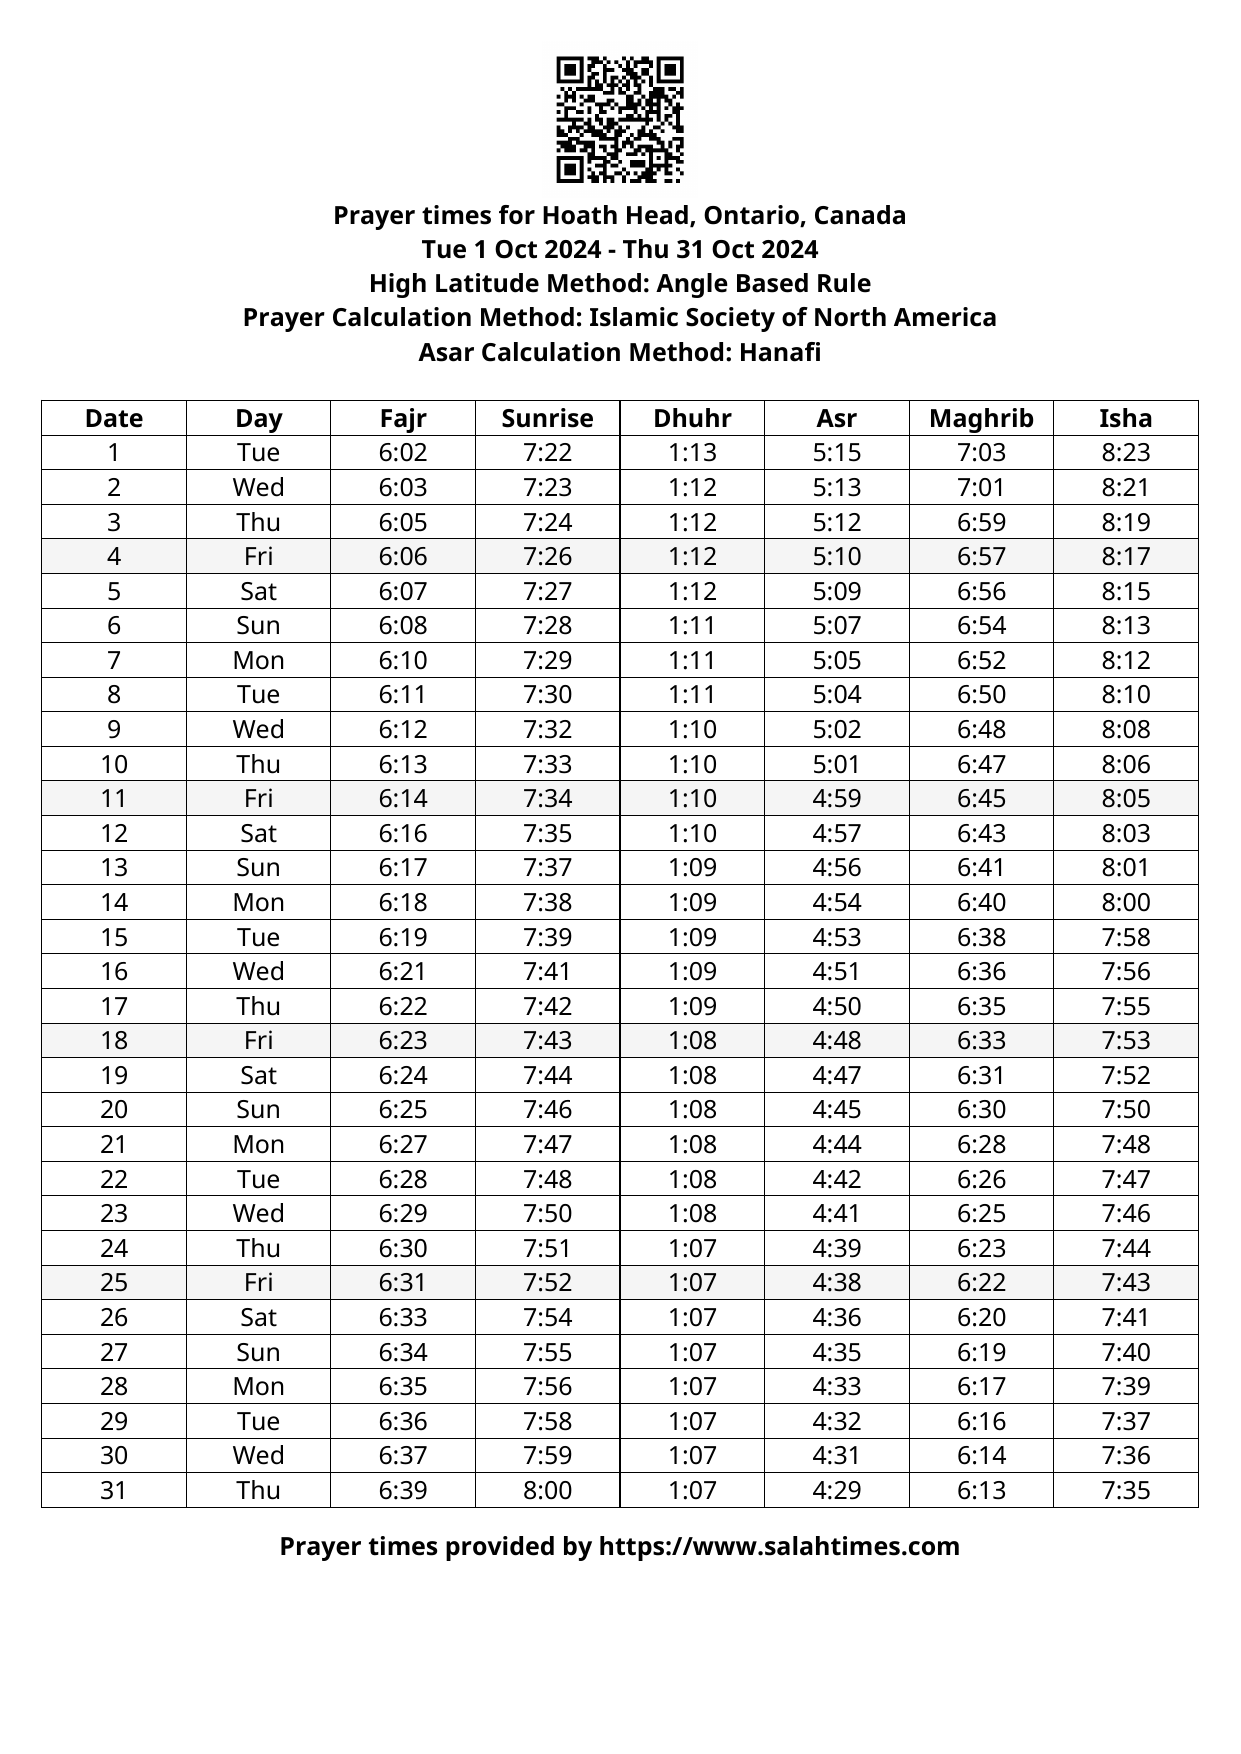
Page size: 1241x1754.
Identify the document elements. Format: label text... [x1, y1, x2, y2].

table_cell Sun [187, 1093, 330, 1126]
table_cell 6:43 [910, 816, 1053, 849]
table_cell 1:07 [621, 1369, 764, 1403]
table_cell Fri [187, 1024, 330, 1057]
table_cell 7:23 [476, 470, 619, 504]
table_cell 4:48 [765, 1024, 909, 1057]
table_cell 6:17 [331, 851, 475, 884]
table_cell 6:52 [910, 643, 1053, 677]
table_cell 8:15 [1054, 574, 1198, 607]
table_cell 6:20 [910, 1300, 1053, 1334]
table_cell Fri [187, 539, 330, 573]
table_cell 7:34 [476, 781, 619, 815]
table_cell 6:22 [910, 1266, 1053, 1299]
table_cell 1:08 [621, 1024, 764, 1057]
table_cell 8:10 [1054, 678, 1198, 711]
table_cell 6:08 [331, 609, 475, 642]
table_cell 19 [42, 1058, 186, 1092]
text Asar Calculation Method: Hanafi [42, 334, 1198, 368]
table_cell 7:40 [1054, 1335, 1198, 1368]
table_cell 6:14 [910, 1439, 1053, 1472]
table_cell Mon [187, 1127, 330, 1161]
table_cell Wed [187, 712, 330, 746]
table_cell 7:51 [476, 1231, 619, 1264]
table_cell 14 [42, 885, 186, 919]
table_cell Sat [187, 1058, 330, 1092]
table_cell 4:45 [765, 1093, 909, 1126]
table_cell 8:05 [1054, 781, 1198, 815]
table_cell 8 [42, 678, 186, 711]
table_cell 6:36 [331, 1404, 475, 1437]
table_cell 1:12 [621, 574, 764, 607]
table_cell 4:36 [765, 1300, 909, 1334]
table_cell 6:33 [910, 1024, 1053, 1057]
table_cell 7:30 [476, 678, 619, 711]
table_cell 8:21 [1054, 470, 1198, 504]
table_cell 5:02 [765, 712, 909, 746]
table_cell 6:16 [910, 1404, 1053, 1437]
table_cell 26 [42, 1300, 186, 1334]
table_cell 1:07 [621, 1404, 764, 1437]
table_cell 6:02 [331, 436, 475, 469]
table_cell 5:09 [765, 574, 909, 607]
table_cell 7:39 [476, 920, 619, 953]
table_cell 6:16 [331, 816, 475, 849]
table_cell Thu [187, 989, 330, 1022]
table_cell 6:38 [910, 920, 1053, 953]
table_cell 4:38 [765, 1266, 909, 1299]
table_cell 21 [42, 1127, 186, 1161]
table_cell Sun [187, 851, 330, 884]
table_cell Tue [187, 1162, 330, 1195]
table_cell 7:37 [1054, 1404, 1198, 1437]
table_cell 1:10 [621, 816, 764, 849]
table_cell Wed [187, 1196, 330, 1230]
table_cell 7:53 [1054, 1024, 1198, 1057]
table_cell 6:12 [331, 712, 475, 746]
table_cell 6:14 [331, 781, 475, 815]
table_cell 7:39 [1054, 1369, 1198, 1403]
table_cell 6:28 [910, 1127, 1053, 1161]
table_cell 25 [42, 1266, 186, 1299]
table_cell 1:08 [621, 1127, 764, 1161]
table_cell Tue [187, 678, 330, 711]
table_cell 6:13 [910, 1473, 1053, 1507]
table_cell 7:52 [1054, 1058, 1198, 1092]
table_cell Mon [187, 1369, 330, 1403]
table_cell Sat [187, 574, 330, 607]
table_cell Wed [187, 954, 330, 988]
table_cell 1:09 [621, 920, 764, 953]
table_cell 7:50 [476, 1196, 619, 1230]
table_cell 1:07 [621, 1300, 764, 1334]
table_cell 6:54 [910, 609, 1053, 642]
table_cell Mon [187, 885, 330, 919]
table_cell 6:45 [910, 781, 1053, 815]
table_cell 7:44 [476, 1058, 619, 1092]
table_cell 1:12 [621, 505, 764, 538]
table_cell 8:06 [1054, 747, 1198, 780]
table_cell 7:56 [476, 1369, 619, 1403]
table_cell 6:34 [331, 1335, 475, 1368]
table_cell 6:47 [910, 747, 1053, 780]
table_cell Sat [187, 816, 330, 849]
table_cell 6:27 [331, 1127, 475, 1161]
table_cell 4:50 [765, 989, 909, 1022]
table_cell 30 [42, 1439, 186, 1472]
table_cell 6:35 [331, 1369, 475, 1403]
table_cell 7:26 [476, 539, 619, 573]
table_cell 5:12 [765, 505, 909, 538]
table_cell 8:00 [1054, 885, 1198, 919]
table_cell 6:13 [331, 747, 475, 780]
table_cell 4:39 [765, 1231, 909, 1264]
table_cell 7:47 [1054, 1162, 1198, 1195]
table_cell 4:35 [765, 1335, 909, 1368]
table_cell 6:31 [331, 1266, 475, 1299]
table_cell 6:36 [910, 954, 1053, 988]
table_cell 6:59 [910, 505, 1053, 538]
table_cell Fri [187, 1266, 330, 1299]
table_cell 1:07 [621, 1266, 764, 1299]
table_cell 1:08 [621, 1058, 764, 1092]
table_cell 1:10 [621, 781, 764, 815]
table_cell 6:19 [910, 1335, 1053, 1368]
table_cell 7:59 [476, 1439, 619, 1472]
table_cell 7:38 [476, 885, 619, 919]
table_cell 27 [42, 1335, 186, 1368]
table_cell 7:48 [1054, 1127, 1198, 1161]
text High Latitude Method: Angle Based Rule [42, 266, 1198, 300]
table_cell 1:07 [621, 1473, 764, 1507]
table_cell 2 [42, 470, 186, 504]
text Prayer times for Hoath Head, Ontario, Canada [42, 198, 1198, 232]
table_cell 20 [42, 1093, 186, 1126]
table_cell Wed [187, 470, 330, 504]
table_cell 7:32 [476, 712, 619, 746]
table_cell 4:29 [765, 1473, 909, 1507]
table_cell 7:37 [476, 851, 619, 884]
table_cell 11 [42, 781, 186, 815]
table_cell 1:09 [621, 989, 764, 1022]
table_header Maghrib [910, 401, 1053, 434]
table_cell 5:10 [765, 539, 909, 573]
table_cell 4:33 [765, 1369, 909, 1403]
table_cell 7:22 [476, 436, 619, 469]
table_cell Thu [187, 505, 330, 538]
table_cell 8:17 [1054, 539, 1198, 573]
table_cell 7:35 [476, 816, 619, 849]
table_cell 5:05 [765, 643, 909, 677]
table_cell 7:28 [476, 609, 619, 642]
table_cell 4:47 [765, 1058, 909, 1092]
table_cell 7:35 [1054, 1473, 1198, 1507]
table_cell 18 [42, 1024, 186, 1057]
table_cell 6:29 [331, 1196, 475, 1230]
picture [542, 41, 699, 198]
table_cell Thu [187, 1473, 330, 1507]
table_cell Sat [187, 1300, 330, 1334]
table_cell 6:19 [331, 920, 475, 953]
table_cell 23 [42, 1196, 186, 1230]
table_cell 6:56 [910, 574, 1053, 607]
table_cell 9 [42, 712, 186, 746]
table_cell Tue [187, 1404, 330, 1437]
table_cell 6 [42, 609, 186, 642]
text Prayer times provided by https://www.salahtimes.com [42, 1528, 1198, 1563]
table_cell 6:40 [910, 885, 1053, 919]
table_cell 4:59 [765, 781, 909, 815]
table_cell 7:29 [476, 643, 619, 677]
table_cell 1:09 [621, 851, 764, 884]
table_cell 7:48 [476, 1162, 619, 1195]
table_cell 6:37 [331, 1439, 475, 1472]
table_cell 4:53 [765, 920, 909, 953]
table_cell 1:12 [621, 470, 764, 504]
table_cell 6:25 [331, 1093, 475, 1126]
table_cell 22 [42, 1162, 186, 1195]
table_cell 7:52 [476, 1266, 619, 1299]
table_cell 8:19 [1054, 505, 1198, 538]
table_cell 7:55 [1054, 989, 1198, 1022]
table_cell 6:23 [910, 1231, 1053, 1264]
table_cell 1:11 [621, 678, 764, 711]
table_cell 6:05 [331, 505, 475, 538]
table_cell 7:50 [1054, 1093, 1198, 1126]
table_cell 5:13 [765, 470, 909, 504]
table_cell 7:55 [476, 1335, 619, 1368]
table_cell 7:01 [910, 470, 1053, 504]
table_cell 1:07 [621, 1231, 764, 1264]
table_cell Sun [187, 1335, 330, 1368]
table_cell 7:27 [476, 574, 619, 607]
table_cell 4:31 [765, 1439, 909, 1472]
table_cell 1:08 [621, 1196, 764, 1230]
table_cell 6:11 [331, 678, 475, 711]
table_cell 4:41 [765, 1196, 909, 1230]
table_cell 7:03 [910, 436, 1053, 469]
table_header Isha [1054, 401, 1198, 434]
table_cell 6:28 [331, 1162, 475, 1195]
table_header Date [42, 401, 186, 434]
table_cell 8:23 [1054, 436, 1198, 469]
table_cell 12 [42, 816, 186, 849]
table_cell Mon [187, 643, 330, 677]
table_cell 1:10 [621, 712, 764, 746]
table_cell 1:13 [621, 436, 764, 469]
table_cell 1:09 [621, 885, 764, 919]
table_cell 4:32 [765, 1404, 909, 1437]
table_cell 6:30 [910, 1093, 1053, 1126]
table_cell 7:43 [1054, 1266, 1198, 1299]
table_cell Thu [187, 1231, 330, 1264]
table_cell 24 [42, 1231, 186, 1264]
table_cell 1:07 [621, 1335, 764, 1368]
table_cell 6:31 [910, 1058, 1053, 1092]
table_cell Tue [187, 436, 330, 469]
table_cell 7:33 [476, 747, 619, 780]
table_cell 1:09 [621, 954, 764, 988]
table_cell 6:21 [331, 954, 475, 988]
table_cell Fri [187, 781, 330, 815]
table_cell 8:01 [1054, 851, 1198, 884]
table_cell 1 [42, 436, 186, 469]
table_cell 6:25 [910, 1196, 1053, 1230]
table_cell 7 [42, 643, 186, 677]
table_cell 4:44 [765, 1127, 909, 1161]
table_cell 4:57 [765, 816, 909, 849]
table_cell 7:43 [476, 1024, 619, 1057]
table_cell 6:57 [910, 539, 1053, 573]
table_cell 7:36 [1054, 1439, 1198, 1472]
table_cell 6:23 [331, 1024, 475, 1057]
table_cell 6:39 [331, 1473, 475, 1507]
table_cell 17 [42, 989, 186, 1022]
table_cell 7:58 [1054, 920, 1198, 953]
table_cell 1:08 [621, 1162, 764, 1195]
table_cell 6:17 [910, 1369, 1053, 1403]
table_cell Sun [187, 609, 330, 642]
table_cell 15 [42, 920, 186, 953]
table_cell 8:13 [1054, 609, 1198, 642]
table_cell 8:03 [1054, 816, 1198, 849]
table_cell 7:46 [476, 1093, 619, 1126]
table_header Fajr [331, 401, 475, 434]
table_cell 1:10 [621, 747, 764, 780]
table_cell 13 [42, 851, 186, 884]
table_cell Thu [187, 747, 330, 780]
table_header Day [187, 401, 330, 434]
table_cell 6:50 [910, 678, 1053, 711]
table_header Dhuhr [621, 401, 764, 434]
table_cell 6:24 [331, 1058, 475, 1092]
table_cell 6:48 [910, 712, 1053, 746]
text Prayer Calculation Method: Islamic Society of North America [42, 300, 1198, 334]
table_cell 6:41 [910, 851, 1053, 884]
table_cell 6:22 [331, 989, 475, 1022]
table_cell 5 [42, 574, 186, 607]
table_cell 7:47 [476, 1127, 619, 1161]
table_cell 4:56 [765, 851, 909, 884]
table_header Sunrise [476, 401, 619, 434]
table_cell 6:10 [331, 643, 475, 677]
table_cell 3 [42, 505, 186, 538]
table_cell 6:18 [331, 885, 475, 919]
table_cell 7:46 [1054, 1196, 1198, 1230]
table_cell 6:06 [331, 539, 475, 573]
table_cell 1:12 [621, 539, 764, 573]
table_cell 1:07 [621, 1439, 764, 1472]
table_cell 7:42 [476, 989, 619, 1022]
table_cell 4:54 [765, 885, 909, 919]
table_cell 29 [42, 1404, 186, 1437]
table_cell 16 [42, 954, 186, 988]
text Tue 1 Oct 2024 - Thu 31 Oct 2024 [42, 232, 1198, 266]
table_header Asr [765, 401, 909, 434]
table_cell 8:08 [1054, 712, 1198, 746]
table_cell 1:11 [621, 643, 764, 677]
table_cell 7:58 [476, 1404, 619, 1437]
table_cell 6:35 [910, 989, 1053, 1022]
table_cell 7:56 [1054, 954, 1198, 988]
table_cell 7:44 [1054, 1231, 1198, 1264]
table_cell 7:41 [1054, 1300, 1198, 1334]
table_cell 6:30 [331, 1231, 475, 1264]
table_cell 1:08 [621, 1093, 764, 1126]
table_cell 6:03 [331, 470, 475, 504]
table_cell 5:01 [765, 747, 909, 780]
table_cell Tue [187, 920, 330, 953]
table_cell 6:26 [910, 1162, 1053, 1195]
table_cell 28 [42, 1369, 186, 1403]
table_cell 5:04 [765, 678, 909, 711]
table_cell 7:24 [476, 505, 619, 538]
table_cell 6:07 [331, 574, 475, 607]
table_cell 7:54 [476, 1300, 619, 1334]
table_cell 1:11 [621, 609, 764, 642]
table_cell 31 [42, 1473, 186, 1507]
table_cell 4:51 [765, 954, 909, 988]
table_cell Wed [187, 1439, 330, 1472]
table_cell 5:15 [765, 436, 909, 469]
table_cell 8:12 [1054, 643, 1198, 677]
table_cell 10 [42, 747, 186, 780]
table_cell 7:41 [476, 954, 619, 988]
table_cell 5:07 [765, 609, 909, 642]
table_cell 8:00 [476, 1473, 619, 1507]
table_cell 4 [42, 539, 186, 573]
table_cell 6:33 [331, 1300, 475, 1334]
table_cell 4:42 [765, 1162, 909, 1195]
